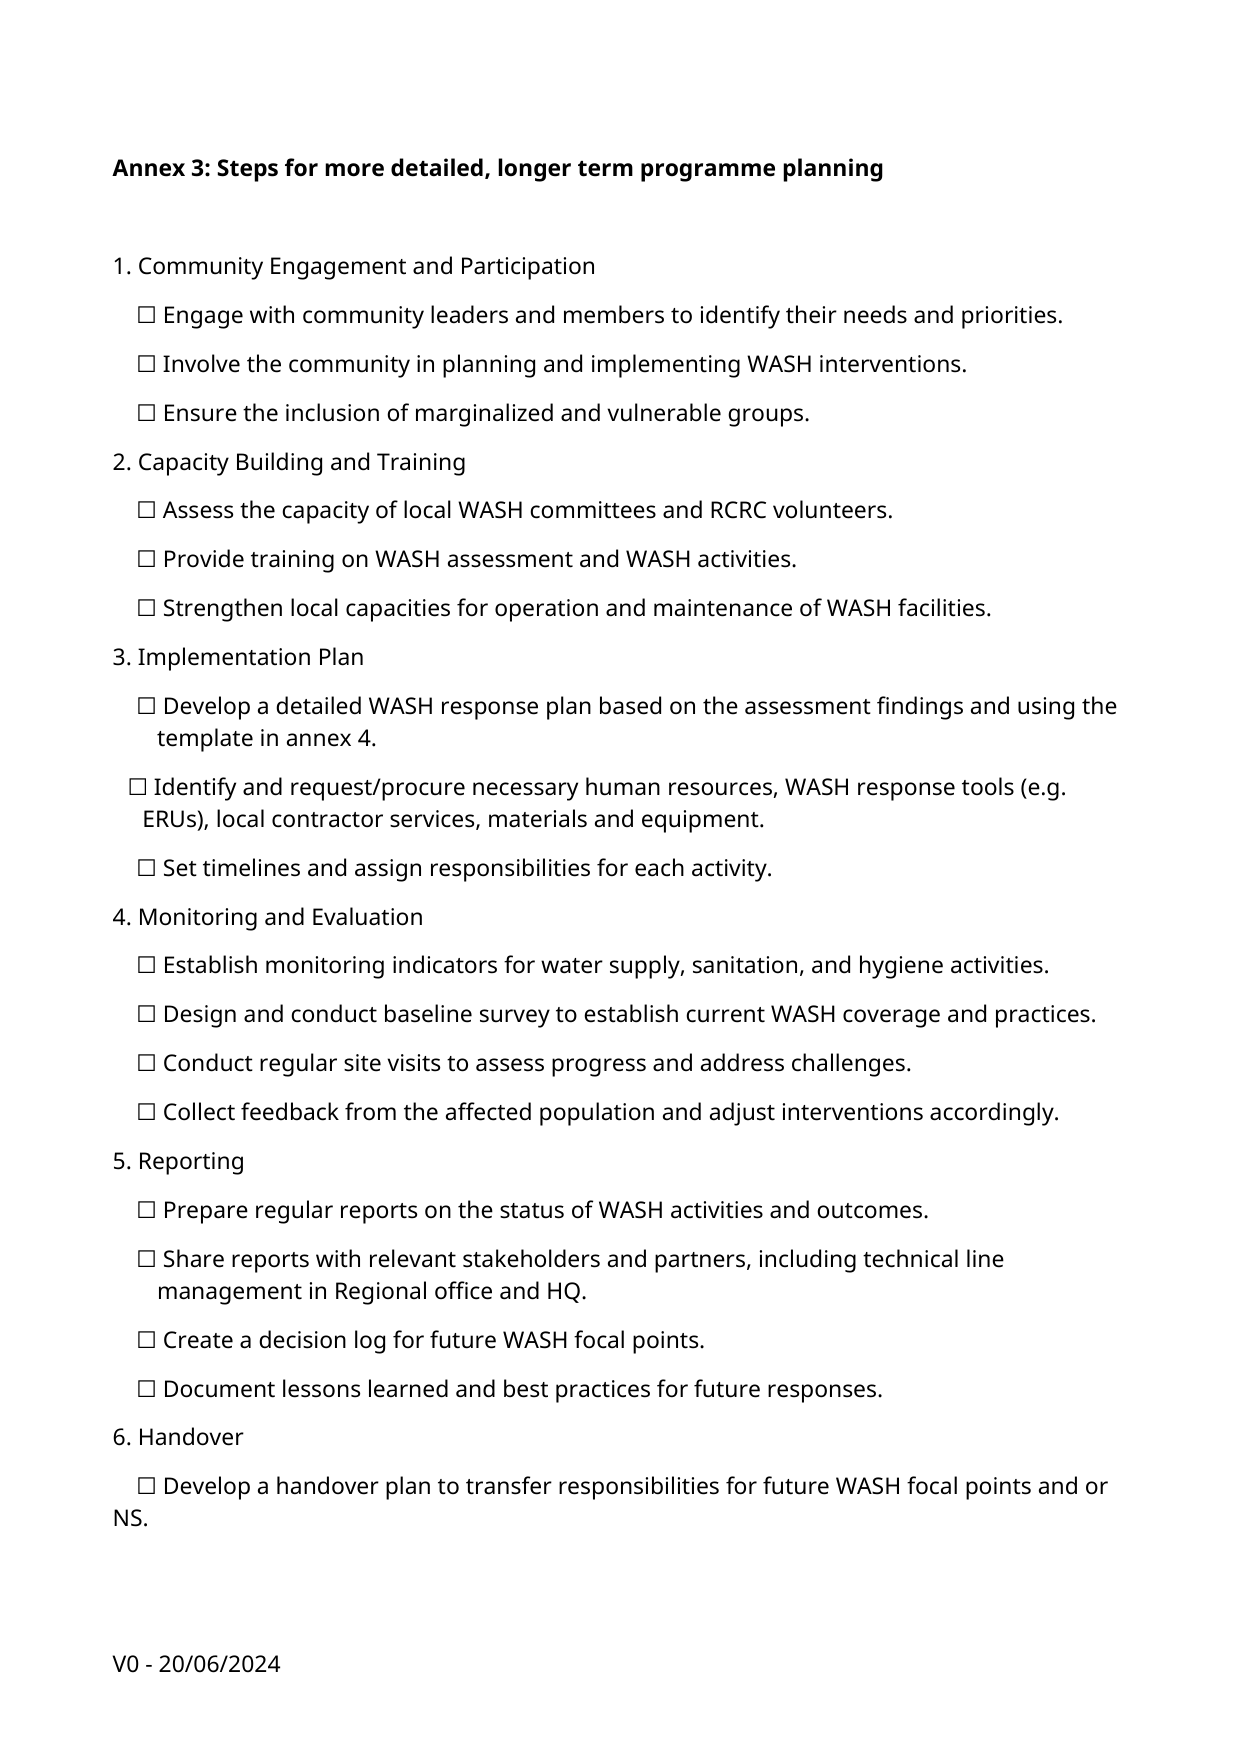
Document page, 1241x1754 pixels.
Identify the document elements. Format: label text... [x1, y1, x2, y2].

text ☐ Conduct regular site visits to assess progress and address challenges. [112, 1047, 1128, 1078]
text ☐ Design and conduct baseline survey to establish current WASH coverage and practices. [112, 998, 1128, 1029]
text 4. Monitoring and Evaluation [112, 901, 1128, 932]
text ☐ Set timelines and assign responsibilities for each activity. [112, 852, 1128, 883]
text ☐ Involve the community in planning and implementing WASH interventions. [112, 348, 1128, 379]
text 2. Capacity Building and Training [112, 445, 1128, 477]
text ☐ Provide training on WASH assessment and WASH activities. [112, 543, 1128, 574]
text Annex 3: Steps for more detailed, longer term programme planning [112, 152, 1128, 183]
text ☐ Identify and request/procure necessary human resources, WASH response tools (e.g. ERUs), local contractor services, materials and equipment. [127, 771, 1128, 834]
text ☐ Develop a handover plan to transfer responsibilities for future WASH focal points and or NS. [112, 1470, 1128, 1534]
text ☐ Strengthen local capacities for operation and maintenance of WASH facilities. [112, 592, 1128, 623]
text 5. Reporting [112, 1145, 1128, 1176]
text ☐ Assess the capacity of local WASH committees and RCRC volunteers. [112, 494, 1128, 526]
text ☐ Create a decision log for future WASH focal points. [112, 1324, 1128, 1355]
text 6. Handover [112, 1421, 1128, 1453]
text 3. Implementation Plan [112, 641, 1128, 672]
text 1. Community Engagement and Participation [112, 250, 1128, 281]
text ☐ Collect feedback from the affected population and adjust interventions accordingly. [112, 1096, 1128, 1127]
text ☐ Establish monitoring indicators for water supply, sanitation, and hygiene activities. [112, 949, 1128, 981]
text ☐ Ensure the inclusion of marginalized and vulnerable groups. [112, 397, 1128, 428]
text ☐ Engage with community leaders and members to identify their needs and priorities. [112, 299, 1128, 330]
text ☐ Develop a detailed WASH response plan based on the assessment findings and using the template in annex 4. [112, 690, 1128, 753]
text ☐ Prepare regular reports on the status of WASH activities and outcomes. [112, 1194, 1128, 1225]
text ☐ Share reports with relevant stakeholders and partners, including technical line management in Regional office and HQ. [112, 1243, 1128, 1306]
text ☐ Document lessons learned and best practices for future responses. [112, 1372, 1128, 1404]
